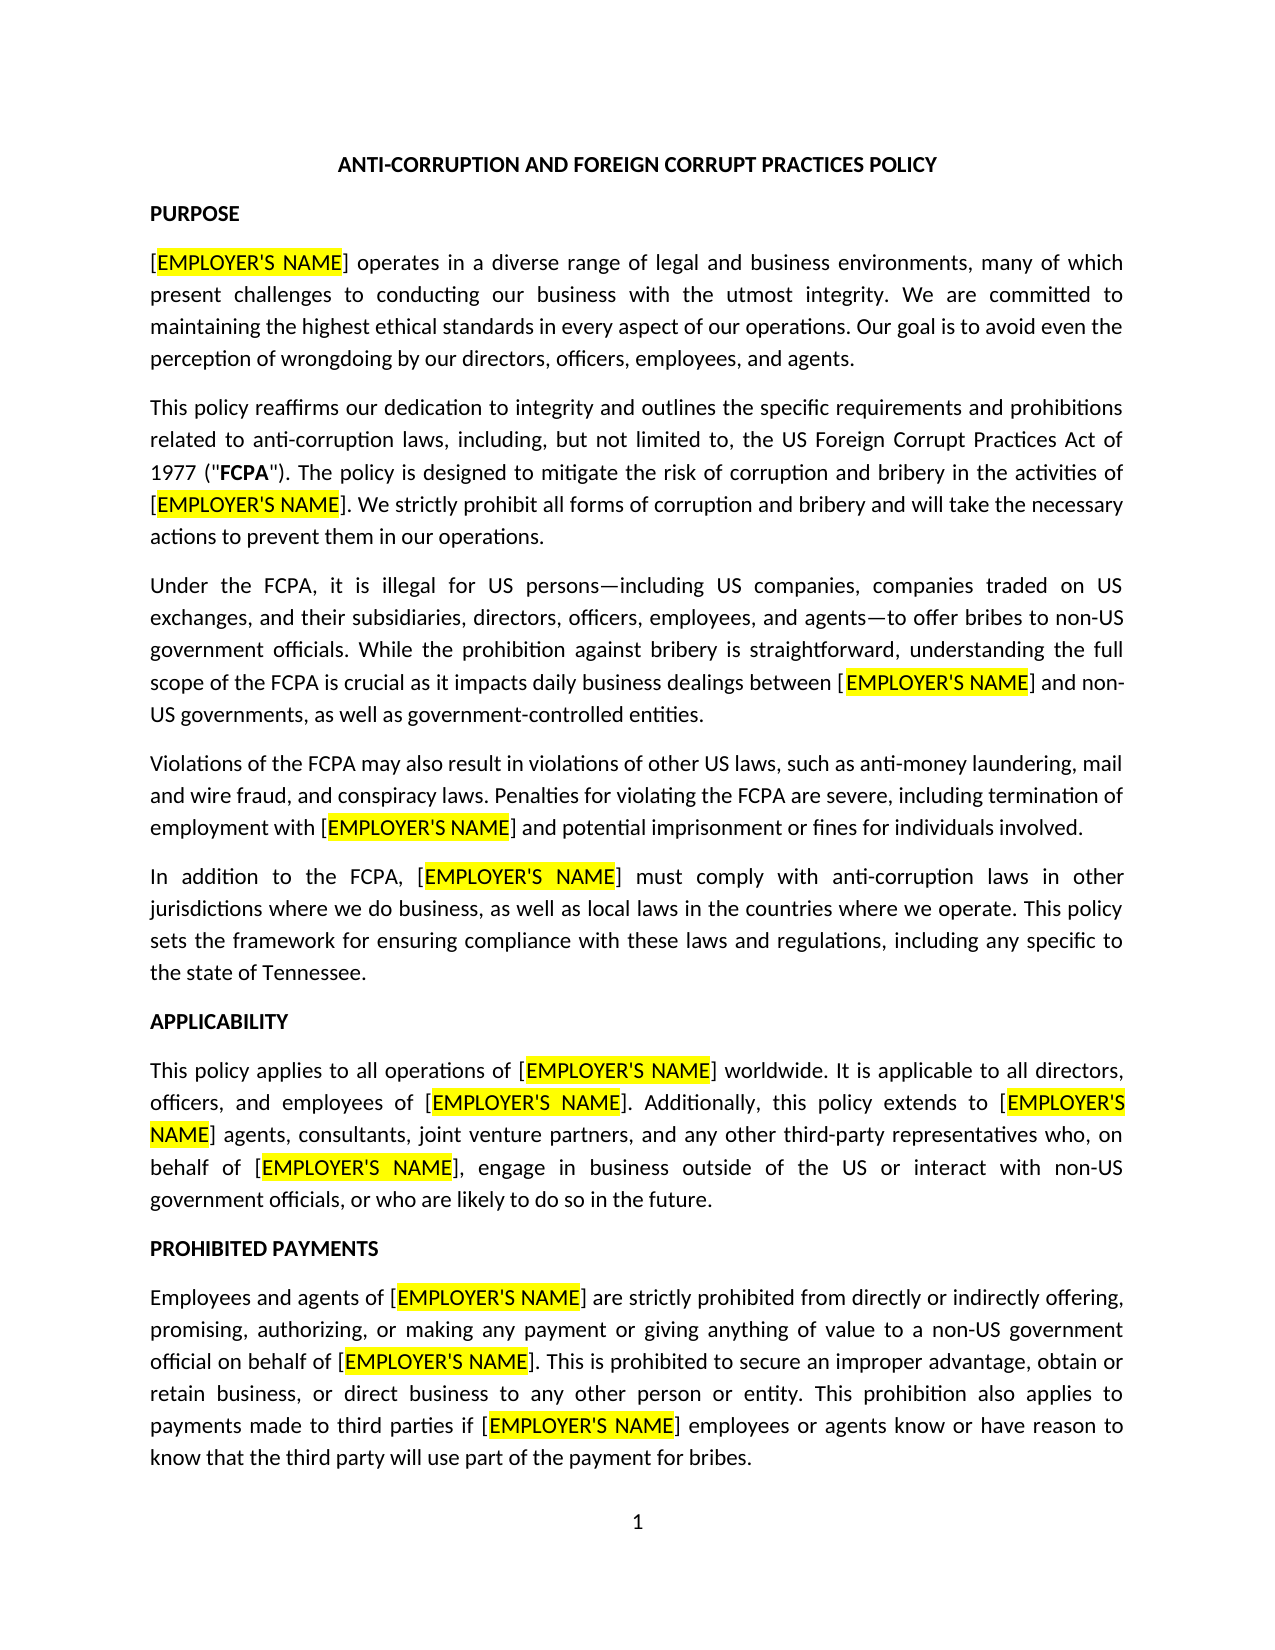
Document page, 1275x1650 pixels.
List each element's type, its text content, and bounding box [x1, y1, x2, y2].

text ANTI-CORRUPTION AND FOREIGN CORRUPT PRACTICES POLICY [150, 150, 1125, 178]
text Under the FCPA, it is illegal for US persons—including US companies, companies traded on US exchanges, and their subsidiaries, directors, officers, employees, and agents—to offer bribes to non-US government officials. While the prohibition against bribery is straightforward, understanding the full scope of the FCPA is crucial as it impacts daily business dealings between [EMPLOYER'S NAME] and non-US governments, as well as government-controlled entities. [150, 571, 1125, 728]
text PROHIBITED PAYMENTS [150, 1234, 1125, 1262]
text This policy reaffirms our dedication to integrity and outlines the specific requirements and prohibitions related to anti-corruption laws, including, but not limited to, the US Foreign Corrupt Practices Act of 1977 ("FCPA"). The policy is designed to mitigate the risk of corruption and bribery in the activities of [EMPLOYER'S NAME]. We strictly prohibit all forms of corruption and bribery and will take the necessary actions to prevent them in our operations. [150, 393, 1125, 550]
text PURPOSE [150, 199, 1125, 227]
text This policy applies to all operations of [EMPLOYER'S NAME] worldwide. It is applicable to all directors, officers, and employees of [EMPLOYER'S NAME]. Additionally, this policy extends to [EMPLOYER'S NAME] agents, consultants, joint venture partners, and any other third-party representatives who, on behalf of [EMPLOYER'S NAME], engage in business outside of the US or interact with non-US government officials, or who are likely to do so in the future. [150, 1056, 1125, 1213]
text APPLICABILITY [150, 1007, 1125, 1035]
text [EMPLOYER'S NAME] operates in a diverse range of legal and business environments, many of which present challenges to conducting our business with the utmost integrity. We are committed to maintaining the highest ethical standards in every aspect of our operations. Our goal is to avoid even the perception of wrongdoing by our directors, officers, employees, and agents. [150, 248, 1125, 373]
text In addition to the FCPA, [EMPLOYER'S NAME] must comply with anti-corruption laws in other jurisdictions where we do business, as well as local laws in the countries where we operate. This policy sets the framework for ensuring compliance with these laws and regulations, including any specific to the state of Tennessee. [150, 862, 1125, 986]
text Employees and agents of [EMPLOYER'S NAME] are strictly prohibited from directly or indirectly offering, promising, authorizing, or making any payment or giving anything of value to a non-US government official on behalf of [EMPLOYER'S NAME]. This is prohibited to secure an improper advantage, obtain or retain business, or direct business to any other person or entity. This prohibition also applies to payments made to third parties if [EMPLOYER'S NAME] employees or agents know or have reason to know that the third party will use part of the payment for bribes. [150, 1283, 1125, 1472]
text Violations of the FCPA may also result in violations of other US laws, such as anti-money laundering, mail and wire fraud, and conspiracy laws. Penalties for violating the FCPA are severe, including termination of employment with [EMPLOYER'S NAME] and potential imprisonment or fines for individuals involved. [150, 749, 1125, 841]
